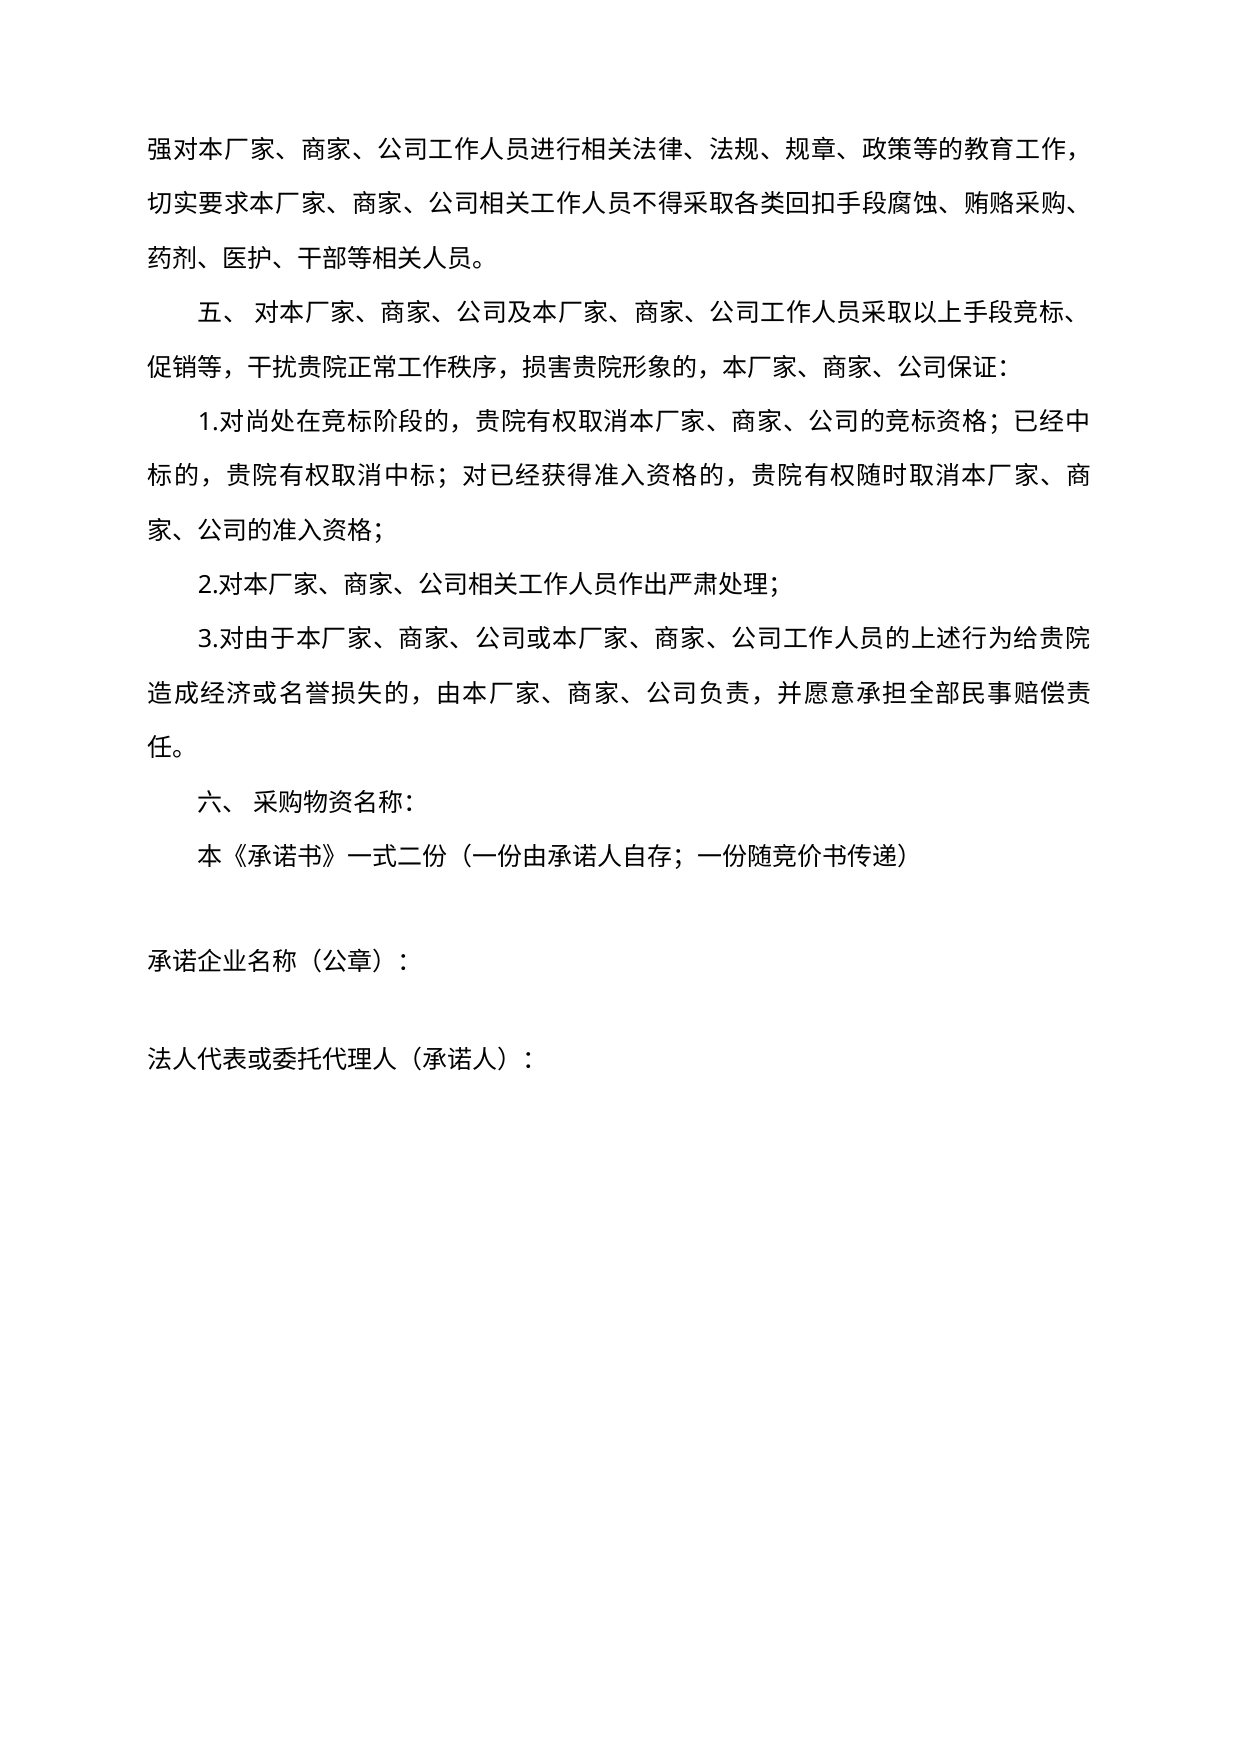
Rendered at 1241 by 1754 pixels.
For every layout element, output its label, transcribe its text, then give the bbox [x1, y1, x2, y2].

text 3.对由于本厂家、商家、公司或本厂家、商家、公司工作人员的上述行为给贵院造成经济或名誉损失的，由本厂家、商家、公司负责，并愿意承担全部民事赔偿责任。 [148, 619, 1093, 764]
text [148, 129, 1093, 274]
text 法人代表或委托代理人（承诺人）： [148, 1040, 1093, 1076]
text 1.对尚处在竞标阶段的，贵院有权取消本厂家、商家、公司的竞标资格；已经中标的，贵院有权取消中标；对已经获得准入资格的，贵院有权随时取消本厂家、商家、公司的准入资格； [148, 401, 1093, 546]
text 五、 对本厂家、商家、公司及本厂家、商家、公司工作人员采取以上手段竞标、促销等，干扰贵院正常工作秩序，损害贵院形象的，本厂家、商家、公司保证： [148, 293, 1093, 383]
text 承诺企业名称（公章）： [148, 942, 1093, 978]
text 本《承诺书》一式二份（一份由承诺人自存；一份随竞价书传递） [148, 836, 1093, 873]
text 六、 采购物资名称： [148, 782, 1093, 818]
text 2.对本厂家、商家、公司相关工作人员作出严肃处理； [148, 564, 1093, 601]
